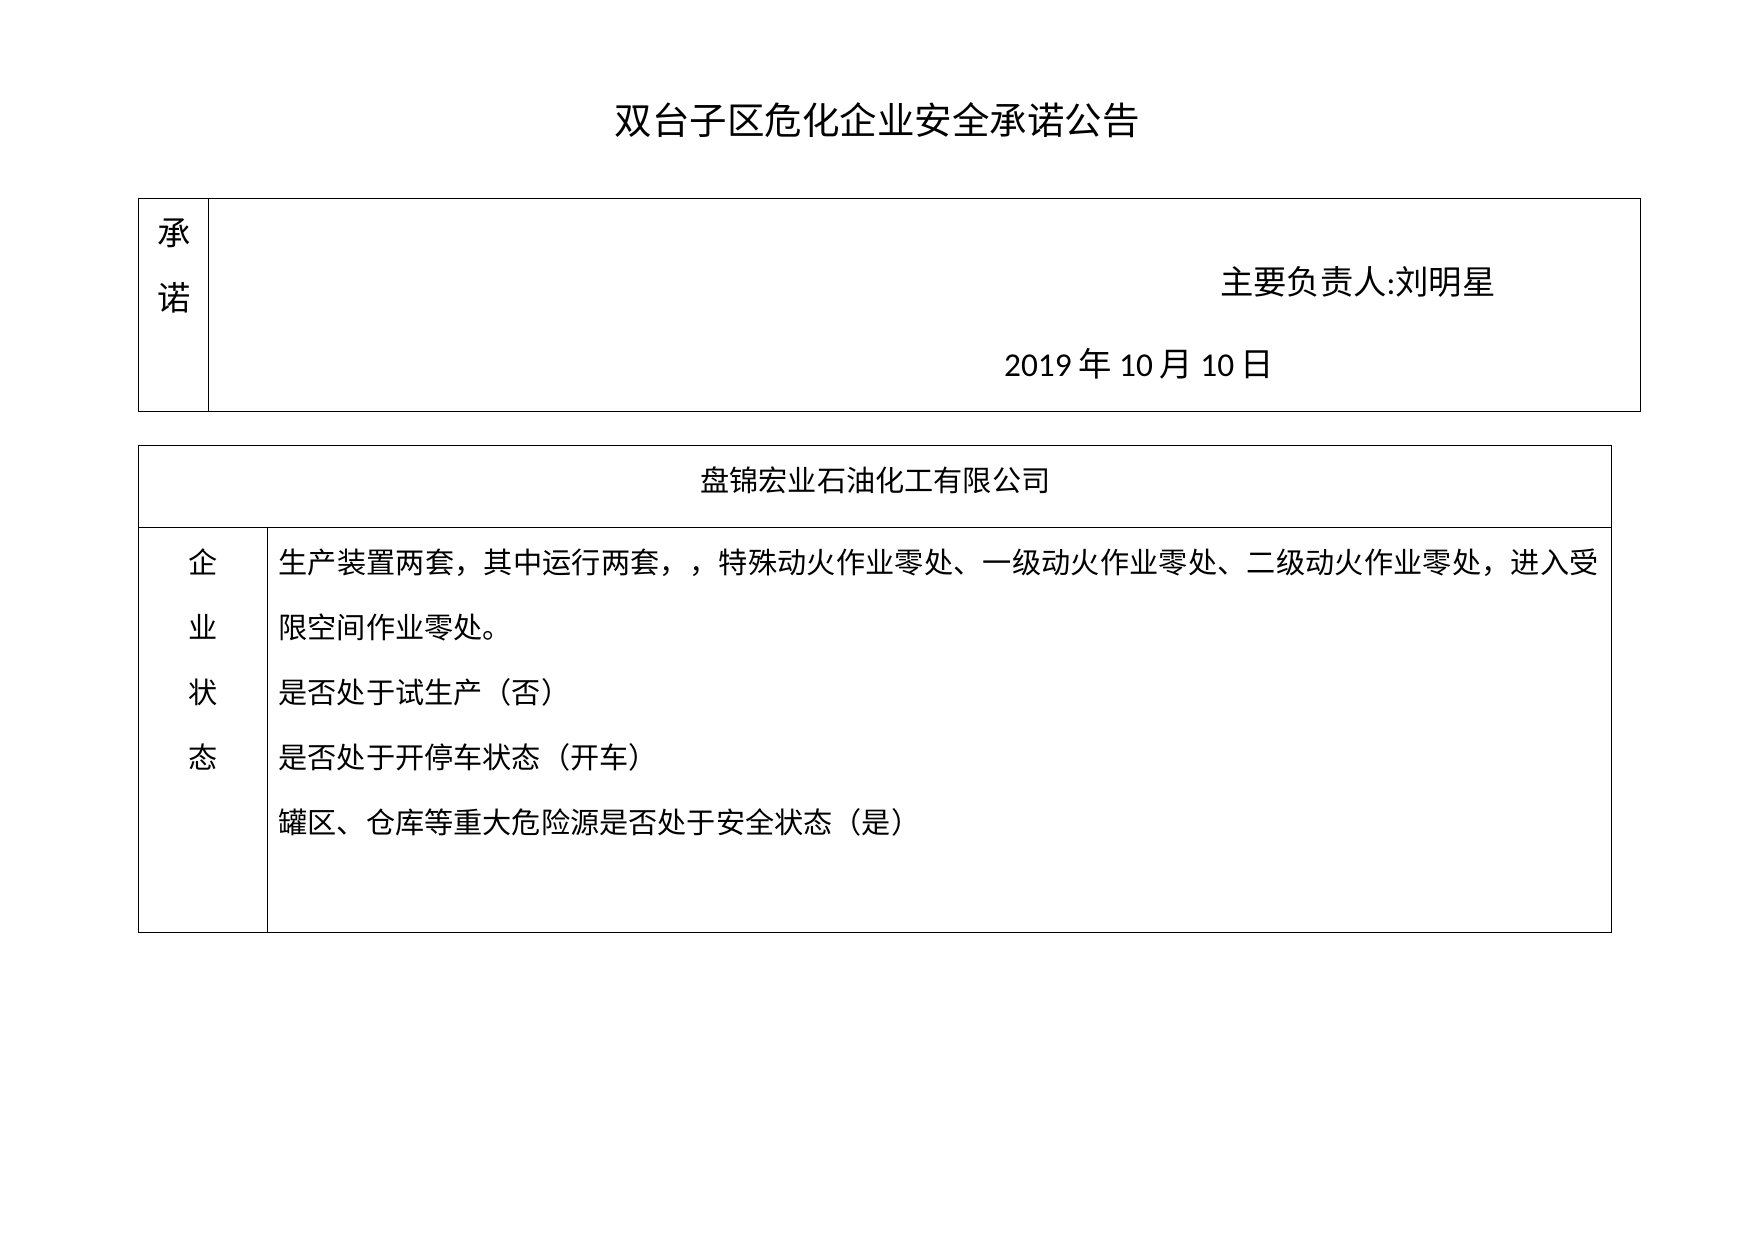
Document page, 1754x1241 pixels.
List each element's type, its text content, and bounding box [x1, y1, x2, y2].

table_cell 生产装置两套，其中运行两套，，特殊动火作业零处、一级动火作业零处、二级动火作业零处，进入受限空间作业零处。 是否处于试生产（否） 是否处于开停车状态（开车） 罐区、仓库等重大危险源是否处于安全状态（是） [268, 528, 1611, 932]
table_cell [209, 199, 1640, 411]
table_header 盘锦宏业石油化工有限公司 [139, 446, 1611, 527]
table_cell 企 业 状 态 [139, 528, 267, 932]
table_cell 企业承诺 [139, 199, 208, 411]
